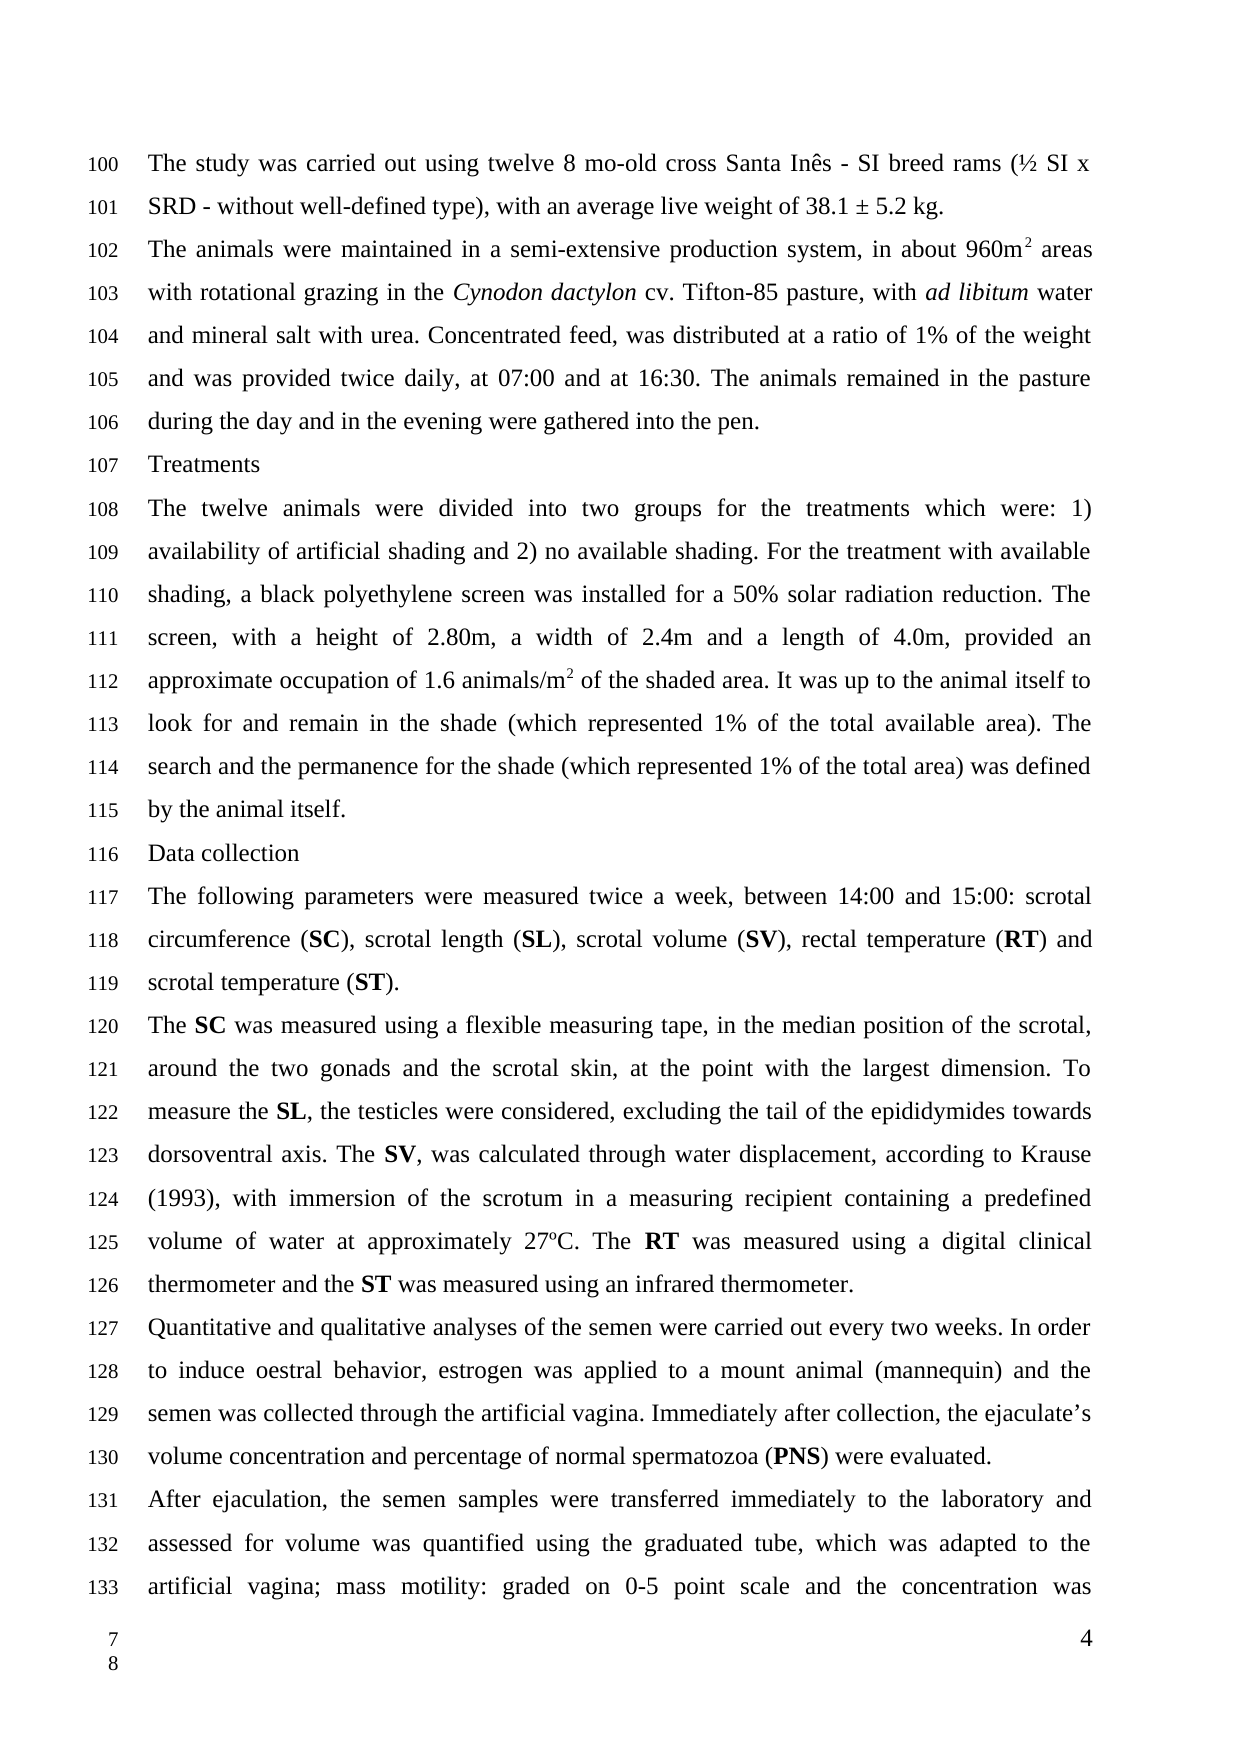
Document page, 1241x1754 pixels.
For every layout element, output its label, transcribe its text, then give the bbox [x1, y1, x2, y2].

text Data collection [148, 838, 1092, 866]
text The following parameters were measured twice a week, between 14:00 and 15:00: scrotal circumference (SC), scrotal length (SL), scrotal volume (SV), rectal temperature (RT) and scrotal temperature (ST). [148, 881, 1092, 996]
text The twelve animals were divided into two groups for the treatments which were: 1) availability of artificial shading and 2) no available shading. For the treatment with available shading, a black polyethylene screen was installed for a 50% solar radiation reduction. The screen, with a height of 2.80m, a width of 2.4m and a length of 4.0m, provided an approximate occupation of 1.6 animals/m2 of the shaded area. It was up to the animal itself to look for and remain in the shade (which represented 1% of the total available area). The search and the permanence for the shade (which represented 1% of the total area) was defined by the animal itself. [148, 493, 1092, 823]
text Quantitative and qualitative analyses of the semen were carried out every two weeks. In order to induce oestral behavior, estrogen was applied to a mount animal (mannequin) and the semen was collected through the artificial vagina. Immediately after collection, the ejaculate’s volume concentration and percentage of normal spermatozoa (PNS) were evaluated. [148, 1312, 1092, 1470]
text The animals were maintained in a semi-extensive production system, in about 960m2 areas with rotational grazing in the Cynodon dactylon cv. Tifton-85 pasture, with ad libitum water and mineral salt with urea. Concentrated feed, was distributed at a ratio of 1% of the weight and was provided twice daily, at 07:00 and at 16:30. The animals remained in the pasture during the day and in the evening were gathered into the pen. [148, 234, 1092, 435]
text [148, 1484, 1092, 1599]
text Treatments [148, 449, 1092, 478]
text The SC was measured using a flexible measuring tape, in the median position of the scrotal, around the two gonads and the scrotal skin, at the point with the largest dimension. To measure the SL, the testicles were considered, excluding the tail of the epididymides towards dorsoventral axis. The SV, was calculated through water displacement, according to Krause (1993), with immersion of the scrotum in a measuring recipient containing a predefined volume of water at approximately 27ºC. The RT was measured using a digital clinical thermometer and the ST was measured using an infrared thermometer. [148, 1010, 1092, 1298]
text The study was carried out using twelve 8 mo-old cross Santa Inês - SI breed rams (½ SI x SRD - without well-defined type), with an average live weight of 38.1 ± 5.2 kg. [148, 148, 1092, 219]
